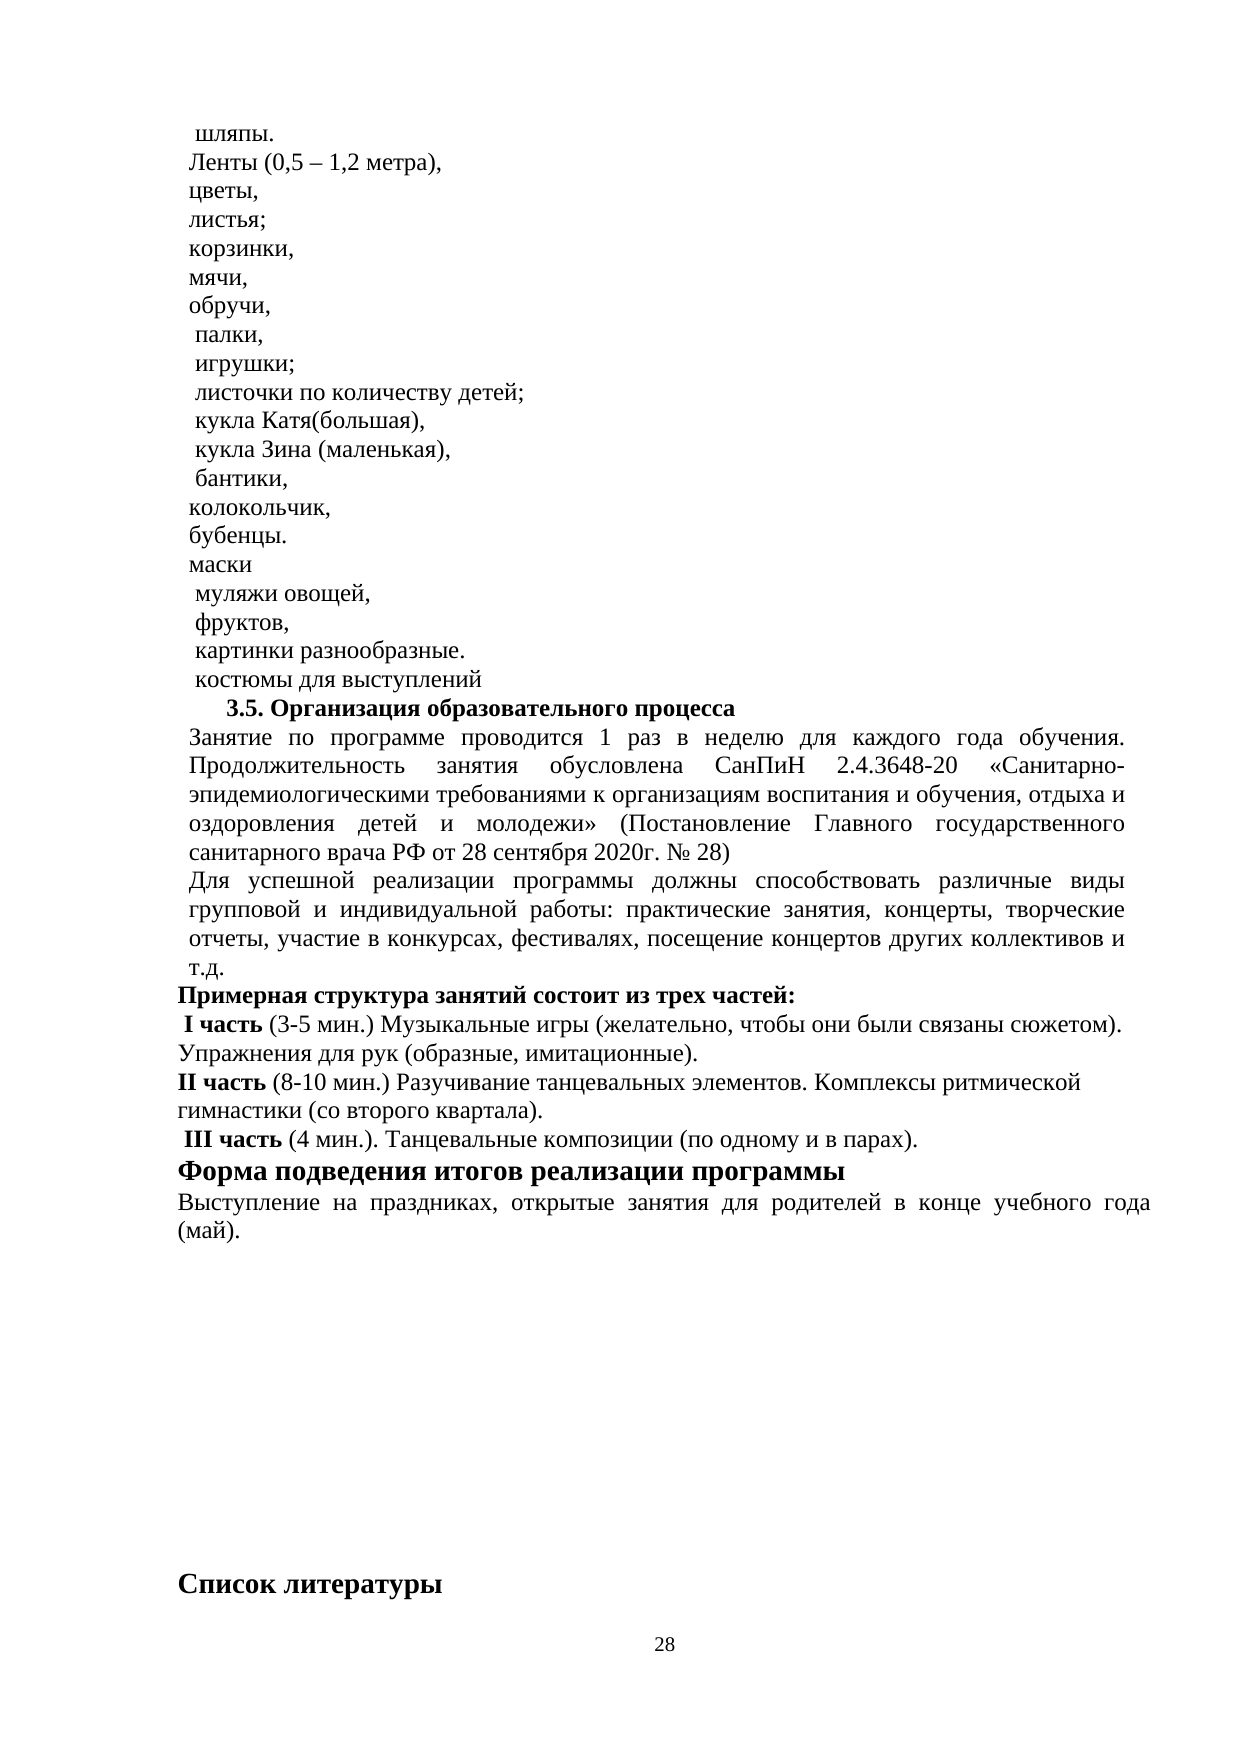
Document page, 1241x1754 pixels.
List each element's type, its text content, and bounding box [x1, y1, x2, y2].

text I часть (3-5 мин.) Музыкальные игры (желательно, чтобы они были связаны сюжетом). Упражнения для рук (образные, имитационные). [177, 1009, 1152, 1067]
text Список литературы [177, 1566, 1152, 1600]
text Форма подведения итогов реализации программы [177, 1153, 1152, 1187]
text II часть (8-10 мин.) Разучивание танцевальных элементов. Комплексы ритмической гимнастики (со второго квартала). [177, 1067, 1152, 1124]
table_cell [177, 118, 1137, 981]
text Примерная структура занятий состоит из трех частей: [177, 981, 1152, 1009]
text III часть (4 мин.). Танцевальные композиции (по одному и в парах). [177, 1124, 1152, 1153]
text Выступление на праздниках, открытые занятия для родителей в конце учебного года (май). [177, 1187, 1152, 1244]
